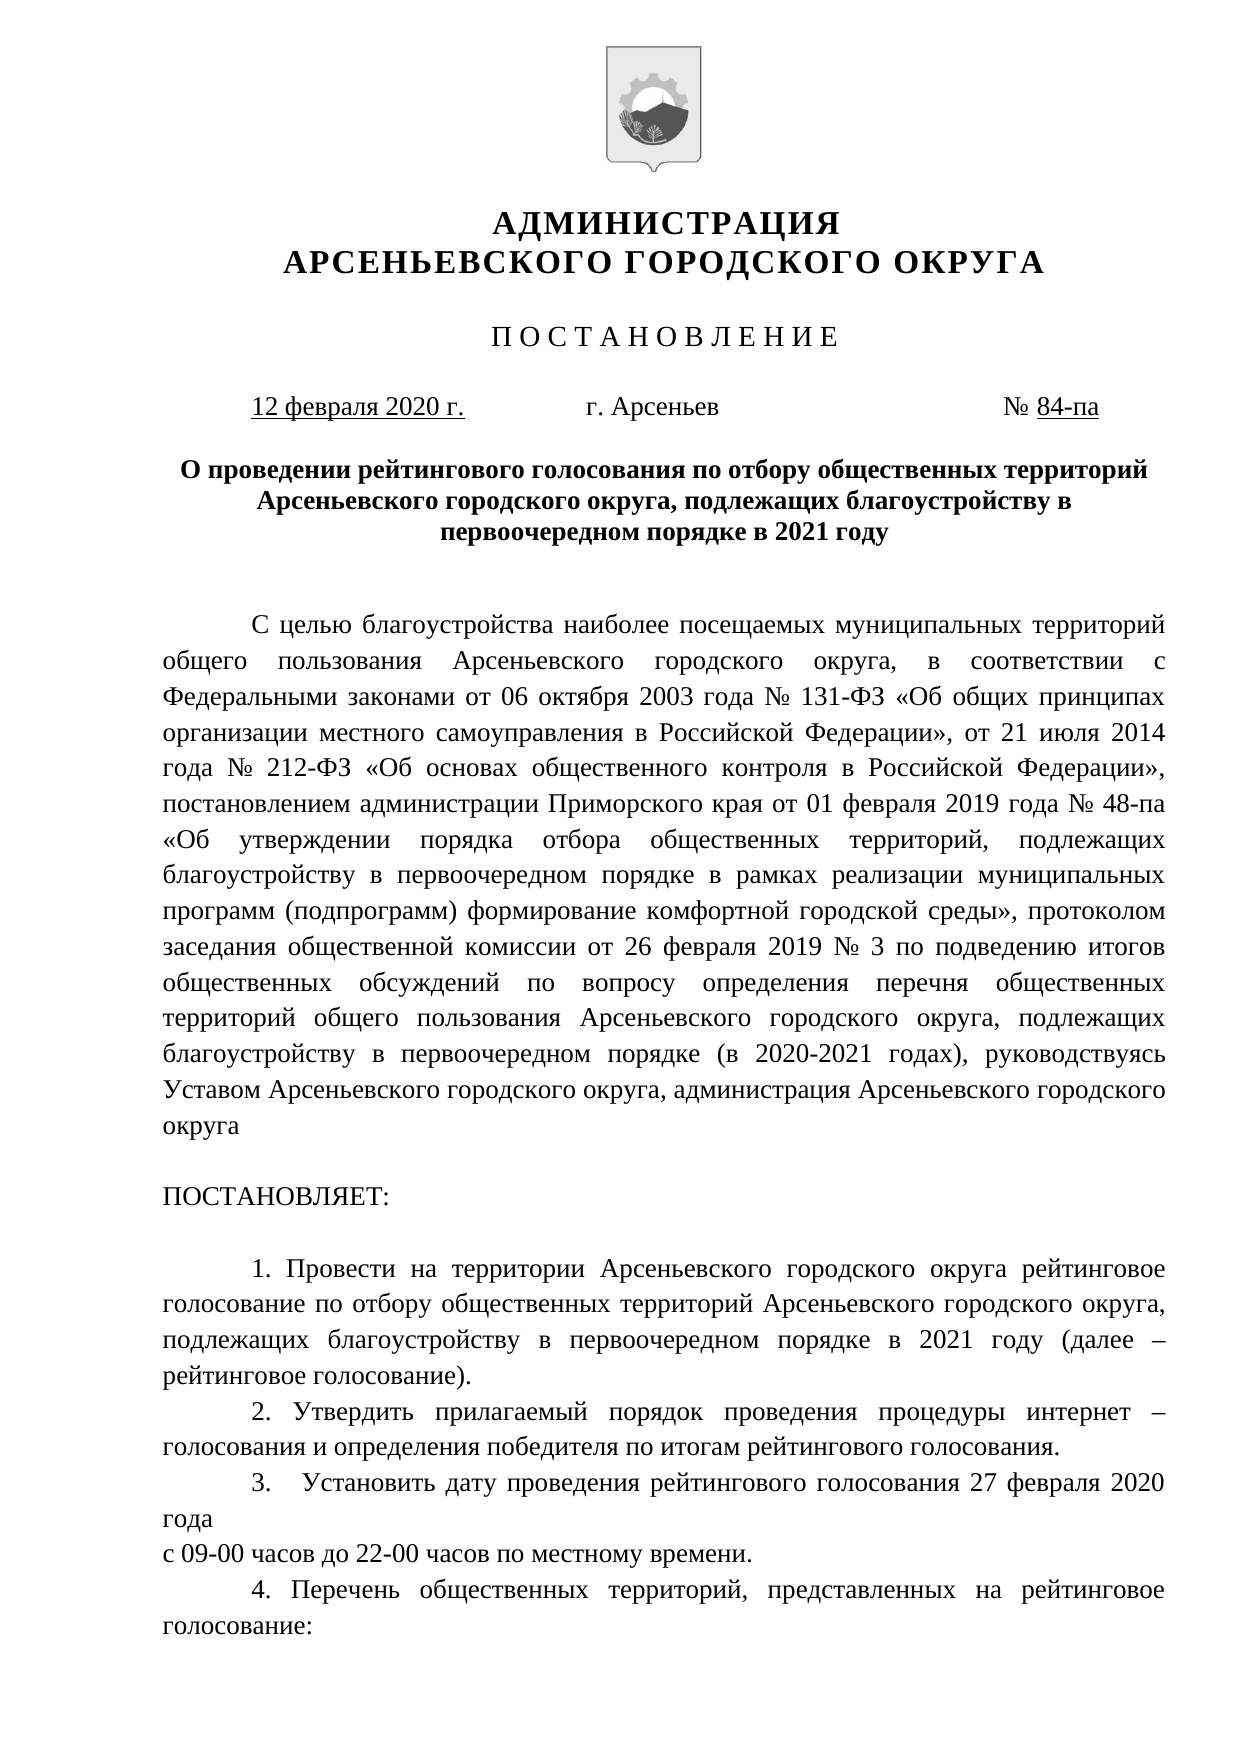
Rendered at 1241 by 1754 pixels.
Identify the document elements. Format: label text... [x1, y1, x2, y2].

text О проведении рейтингового голосования по отбору общественных территорий Арсеньевского городского округа, подлежащих благоустройству в первоочередном порядке в 2021 году [177, 453, 1152, 546]
text 1. Провести на территории Арсеньевского городского округа рейтинговое голосование по отбору общественных территорий Арсеньевского городского округа, подлежащих благоустройству в первоочередном порядке в 2021 году (далее – рейтинговое голосование). [162, 1252, 1166, 1390]
text 4. Перечень общественных территорий, представленных на рейтинговое голосование: [162, 1573, 1166, 1640]
text c 09-00 часов до 22-00 часов по местному времени. [162, 1537, 1166, 1569]
text 12 февраля 2020 г. г. Арсеньев № 84-па [177, 391, 1152, 422]
text ПОСТАНОВЛЯЕТ: [162, 1180, 1166, 1211]
text С целью благоустройства наиболее посещаемых муниципальных территорий общего пользования Арсеньевского городского округа, в соответствии с Федеральными законами от 06 октября 2003 года № 131-ФЗ «Об общих принципах организации местного самоуправления в Российской Федерации», от 21 июля 2014 года № 212-ФЗ «Об основах общественного контроля в Российской Федерации», постановлением администрации Приморского края от 01 февраля 2019 года № 48-па «Об утверждении порядка отбора общественных территорий, подлежащих благоустройству в первоочередном порядке в рамках реализации муниципальных программ (подпрограмм) формирование комфортной городской среды», протоколом заседания общественной комиссии от 26 февраля 2019 № 3 по подведению итогов общественных обсуждений по вопросу определения перечня общественных территорий общего пользования Арсеньевского городского округа, подлежащих благоустройству в первоочередном порядке (в 2020-2021 годах), руководствуясь Уставом Арсеньевского городского округа, администрация Арсеньевского городского округа [162, 608, 1166, 1140]
text 2. Утвердить прилагаемый порядок проведения процедуры интернет – голосования и определения победителя по итогам рейтингового голосования. [162, 1394, 1166, 1461]
picture [601, 46, 706, 175]
text АРСЕНЬЕВСКОГО ГОРОДСКОГО ОКРУГА [176, 242, 1152, 280]
text 3. Установить дату проведения рейтингового голосования 27 февраля 2020 года [162, 1466, 1166, 1533]
text П О С Т А Н О В Л Е Н И Е [177, 319, 1152, 352]
text АДМИНИСТРАЦИЯ [177, 204, 1152, 242]
